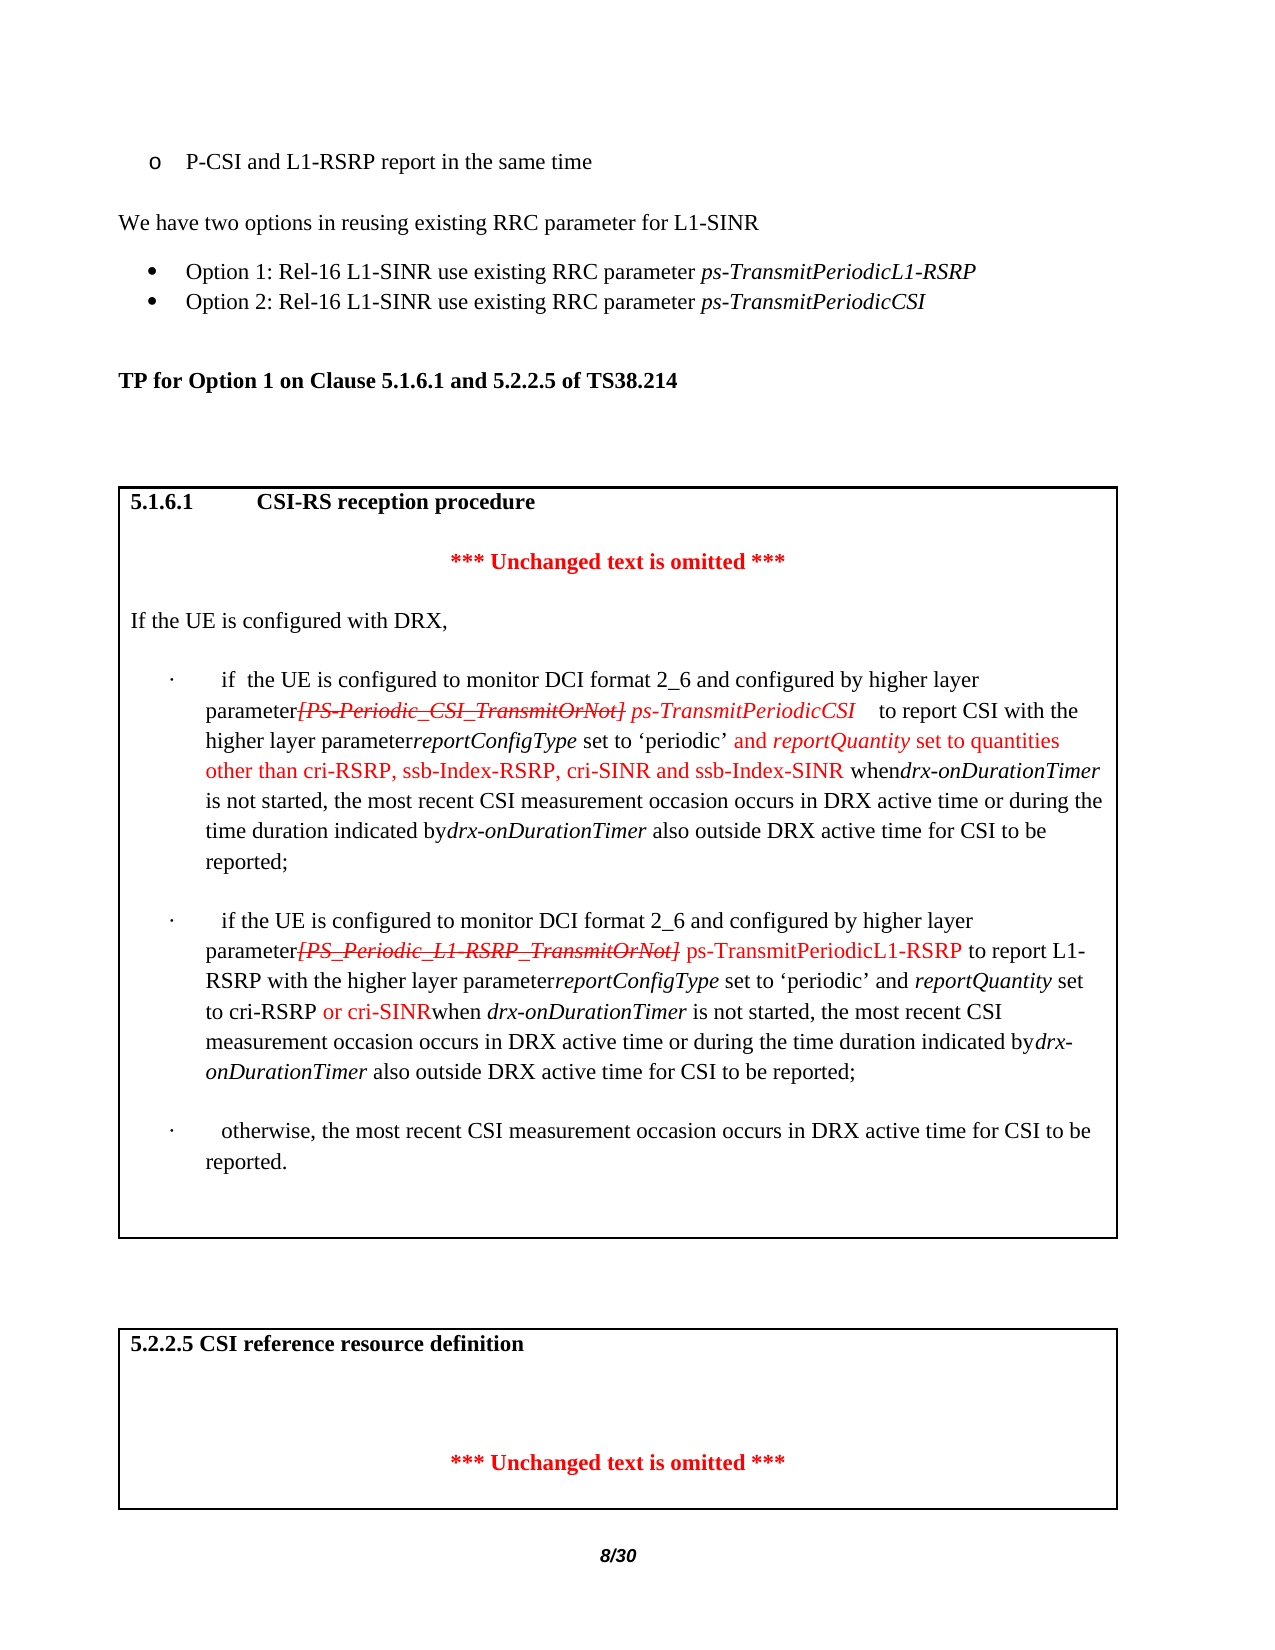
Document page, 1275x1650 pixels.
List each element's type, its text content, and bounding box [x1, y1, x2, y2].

list Option 1: Rel-16 L1-SINR use existing RRC parameter ps-TransmitPeriodicL1-RSRP [148, 258, 1157, 284]
text TP for Option 1 on Clause 5.1.6.1 and 5.2.2.5 of TS38.214 [118, 368, 1157, 394]
table_header 5.1.6.1 CSI-RS reception procedure *** Unchanged text is omitted *** If the UE is configured with DRX, · if the UE is configured to monitor DCI format 2_6 and configured by higher layer parameter[PS-Periodic_CSI_TransmitOrNot] ps-TransmitPeriodicCSI to report CSI with the higher layer parameterreportConfigType set to ‘periodic’ and reportQuantity set to quantities other than cri-RSRP, ssb-Index-RSRP, cri-SINR and ssb-Index-SINR whendrx-onDurationTimer is not started, the most recent CSI measurement occasion occurs in DRX active time or during the time duration indicated bydrx-onDurationTimer also outside DRX active time for CSI to be reported; · if the UE is configured to monitor DCI format 2_6 and configured by higher layer parameter[PS_Periodic_L1-RSRP_TransmitOrNot] ps-TransmitPeriodicL1-RSRP to report L1-RSRP with the higher layer parameterreportConfigType set to ‘periodic’ and reportQuantity set to cri-RSRP or cri-SINRwhen drx-onDurationTimer is not started, the most recent CSI measurement occasion occurs in DRX active time or during the time duration indicated bydrx-onDurationTimer also outside DRX active time for CSI to be reported; · otherwise, the most recent CSI measurement occasion occurs in DRX active time for CSI to be reported. [120, 489, 1116, 1237]
list Option 2: Rel-16 L1-SINR use existing RRC parameter ps-TransmitPeriodicCSI [148, 288, 1157, 315]
list P-CSI and L1-RSRP report in the same time [148, 148, 1157, 176]
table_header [120, 1330, 1116, 1508]
text We have two options in reusing existing RRC parameter for L1-SINR [118, 209, 1157, 236]
